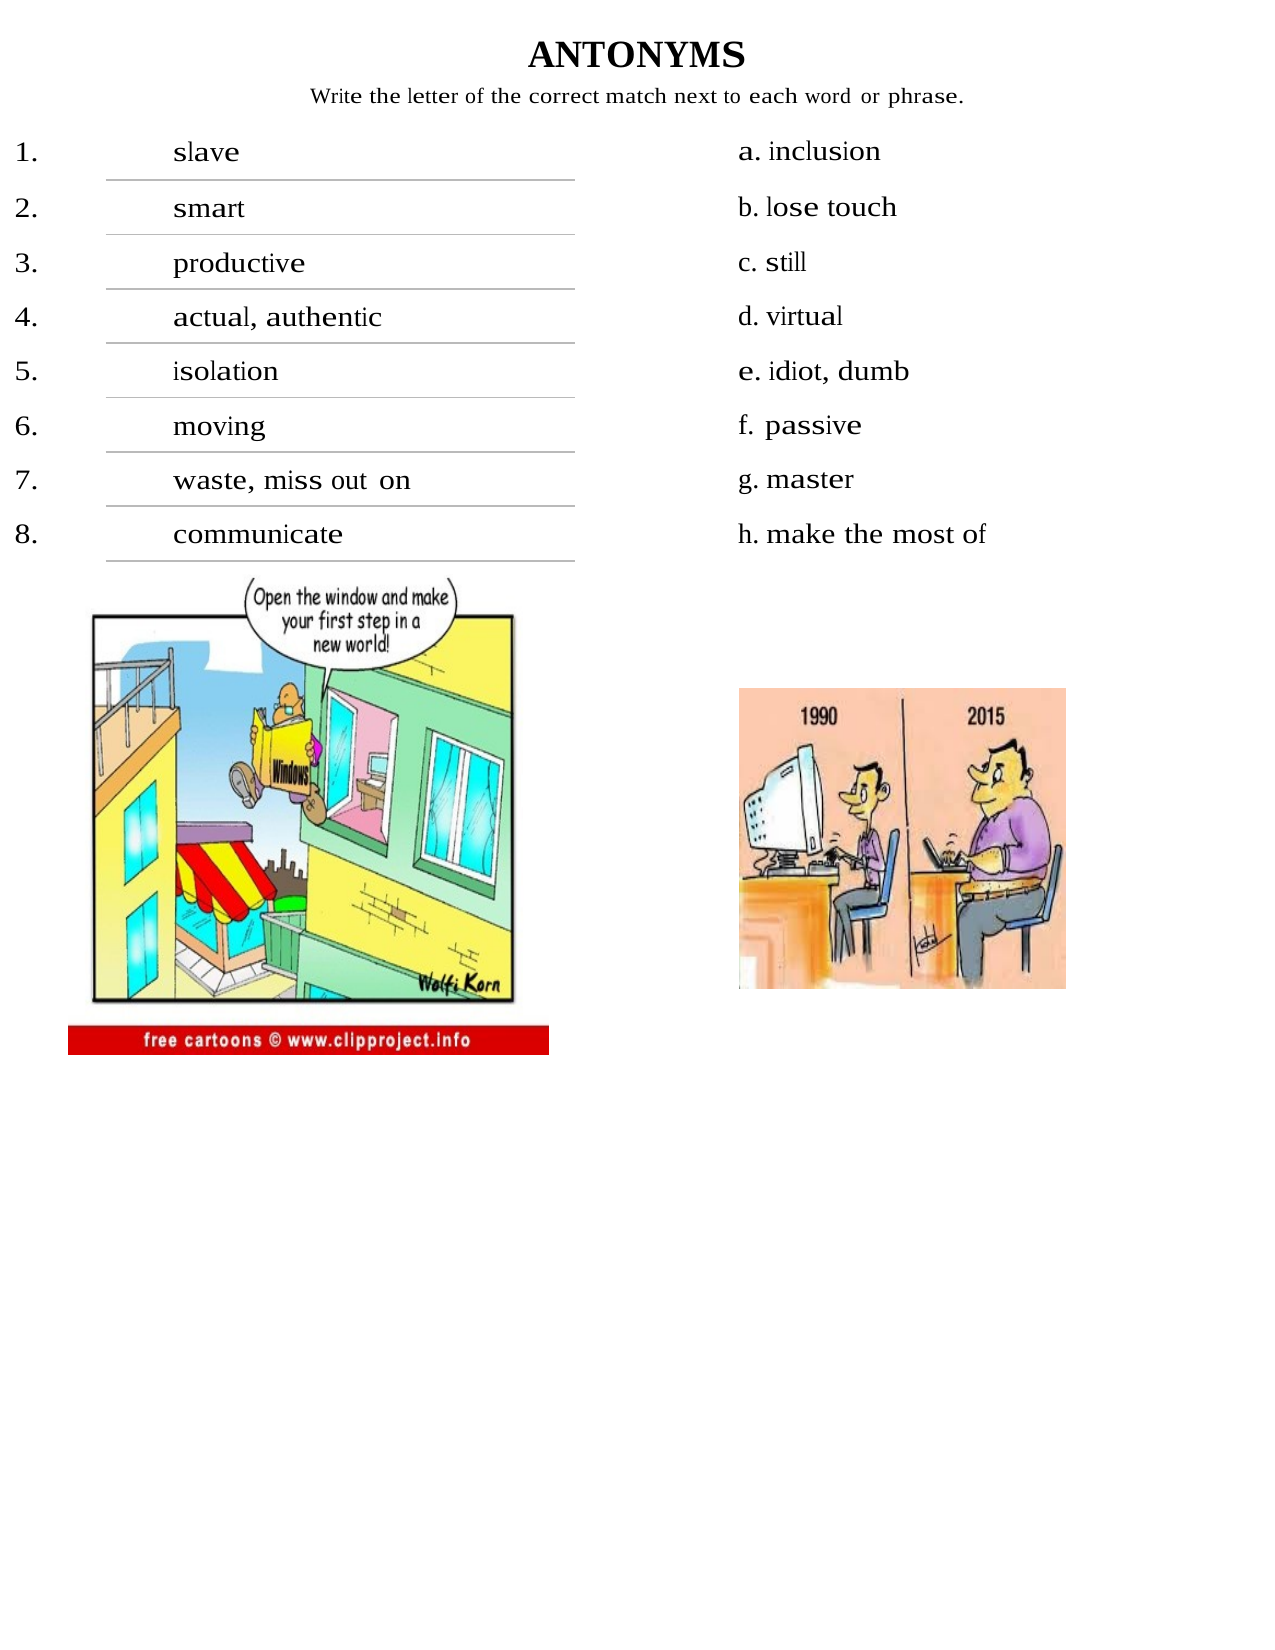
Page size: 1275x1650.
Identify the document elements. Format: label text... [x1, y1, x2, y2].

table_cell isolation [106, 344, 574, 397]
table_cell c. still [575, 234, 1261, 288]
table_cell actual, authentic [106, 290, 574, 342]
table_cell g. master [575, 451, 1261, 505]
table_cell f. passive [575, 397, 1261, 451]
table_cell 6. [10, 397, 106, 451]
table_header a. inclusion [575, 127, 1261, 179]
table_cell 5. [10, 342, 106, 397]
table_cell waste, miss out on [106, 453, 574, 505]
picture [739, 688, 1066, 989]
table_cell 7. [10, 451, 106, 505]
table_cell h. make the most of [575, 505, 1261, 560]
table_header slave [106, 127, 574, 179]
table_cell 8. [10, 505, 106, 560]
table_cell d. virtual [575, 288, 1261, 342]
table_cell b. lose touch [575, 179, 1261, 233]
picture [68, 574, 549, 1055]
table_cell moving [106, 398, 574, 451]
table_cell smart [106, 181, 574, 233]
table_cell e. idiot, dumb [575, 342, 1261, 397]
text Write the letter of the correct match next to each word or phrase. [305, 83, 969, 108]
table_cell communicate [106, 507, 574, 560]
text ANTONYMS [522, 32, 751, 76]
table_cell productive [106, 235, 574, 288]
table_cell 2. [10, 179, 106, 233]
table_header 1. [10, 127, 106, 179]
table_cell 3. [10, 234, 106, 288]
table_cell 4. [10, 288, 106, 342]
